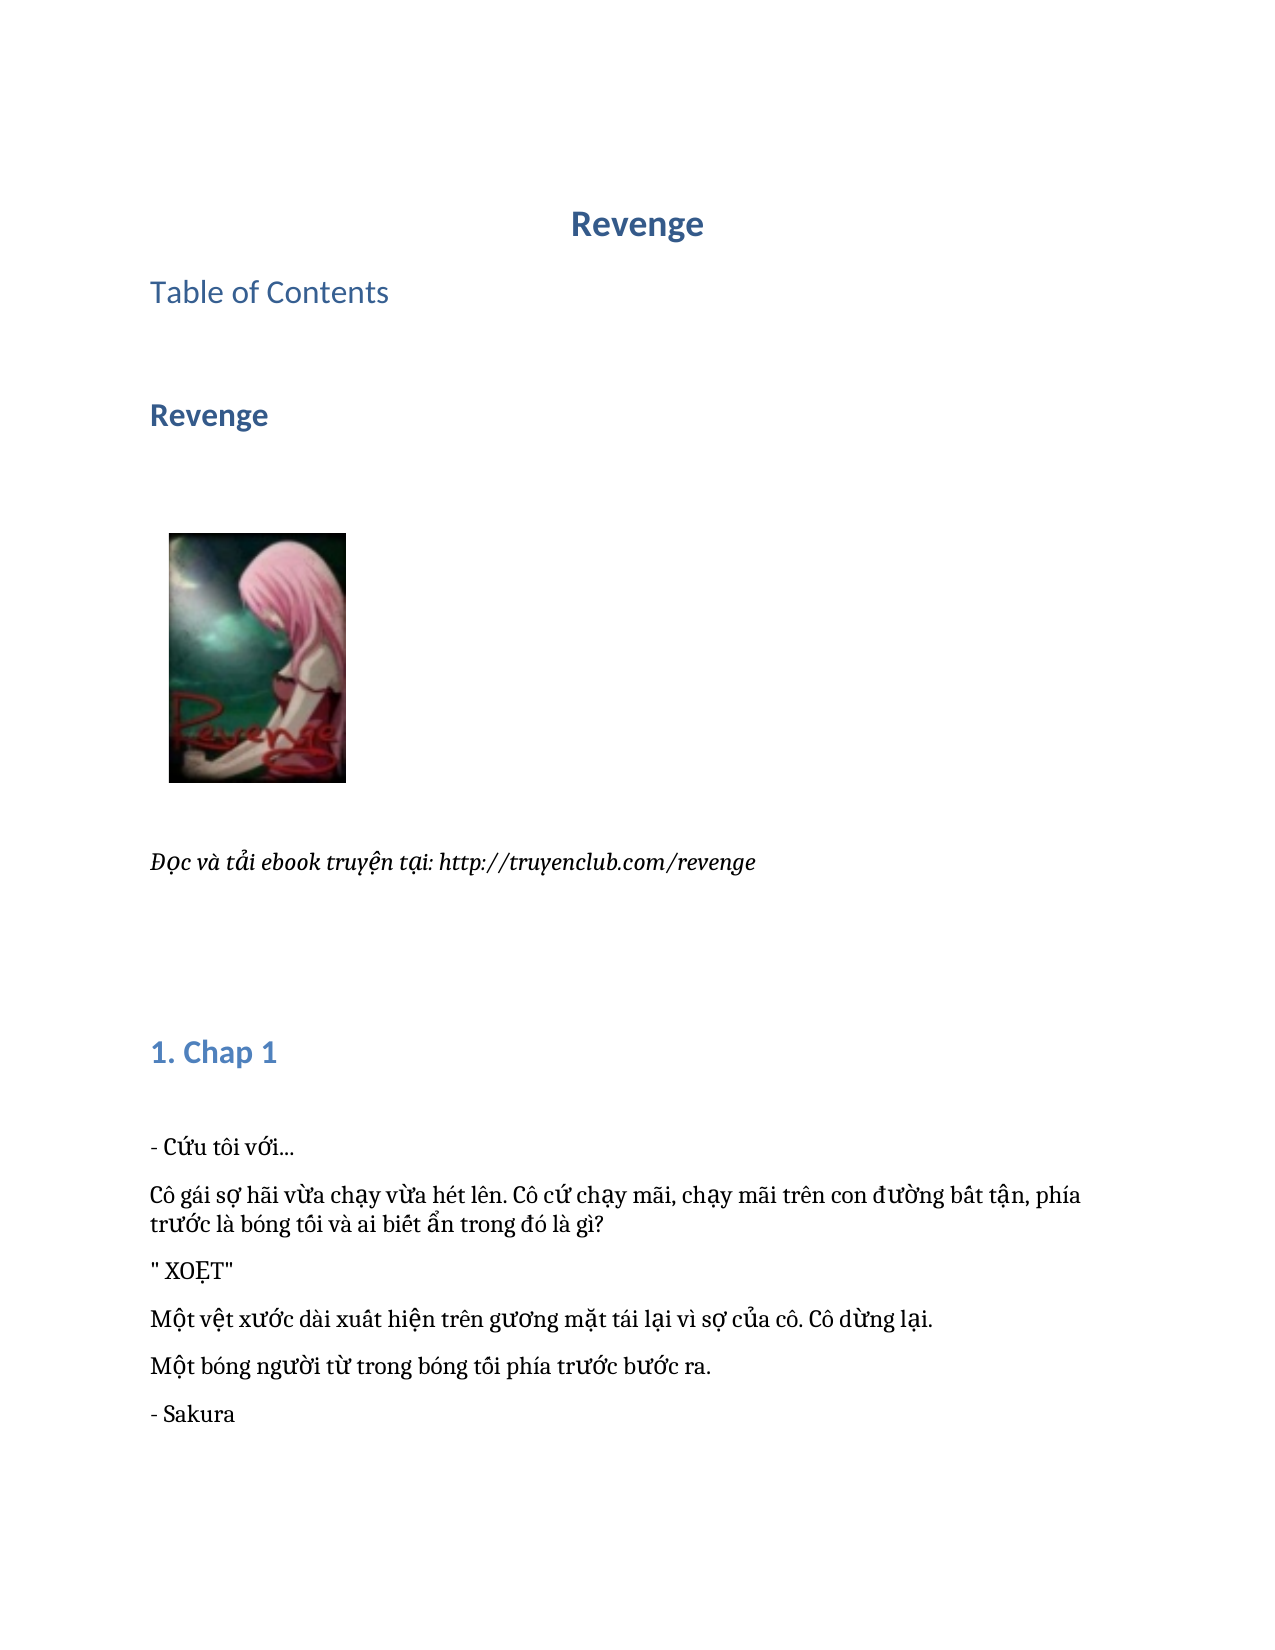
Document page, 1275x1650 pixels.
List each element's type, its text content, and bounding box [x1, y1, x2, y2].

text - Sakura [150, 1399, 1125, 1428]
text Cô gái sợ hãi vừa chạy vừa hét lên. Cô cứ chạy mãi, chạy mãi trên con đường bất tận, phía trước là bóng tối và ai biết ẩn trong đó là gì? [150, 1181, 1125, 1238]
text " XOẸT" [150, 1257, 1125, 1286]
text - Cứu tôi với... [150, 1076, 1125, 1162]
title Revenge [150, 200, 1125, 246]
text Đọc và tải ebook truyện tại: http://truyenclub.com/revenge [150, 791, 1125, 906]
picture [168, 533, 346, 783]
subtitle Revenge [150, 393, 1125, 434]
subtitle 1. Chap 1 [150, 1031, 1125, 1072]
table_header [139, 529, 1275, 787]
text Một vệt xước dài xuất hiện trên gương mặt tái lại vì sợ của cô. Cô dừng lại. [150, 1304, 1125, 1333]
text Một bóng người từ trong bóng tối phía trước bước ra. [150, 1352, 1125, 1381]
